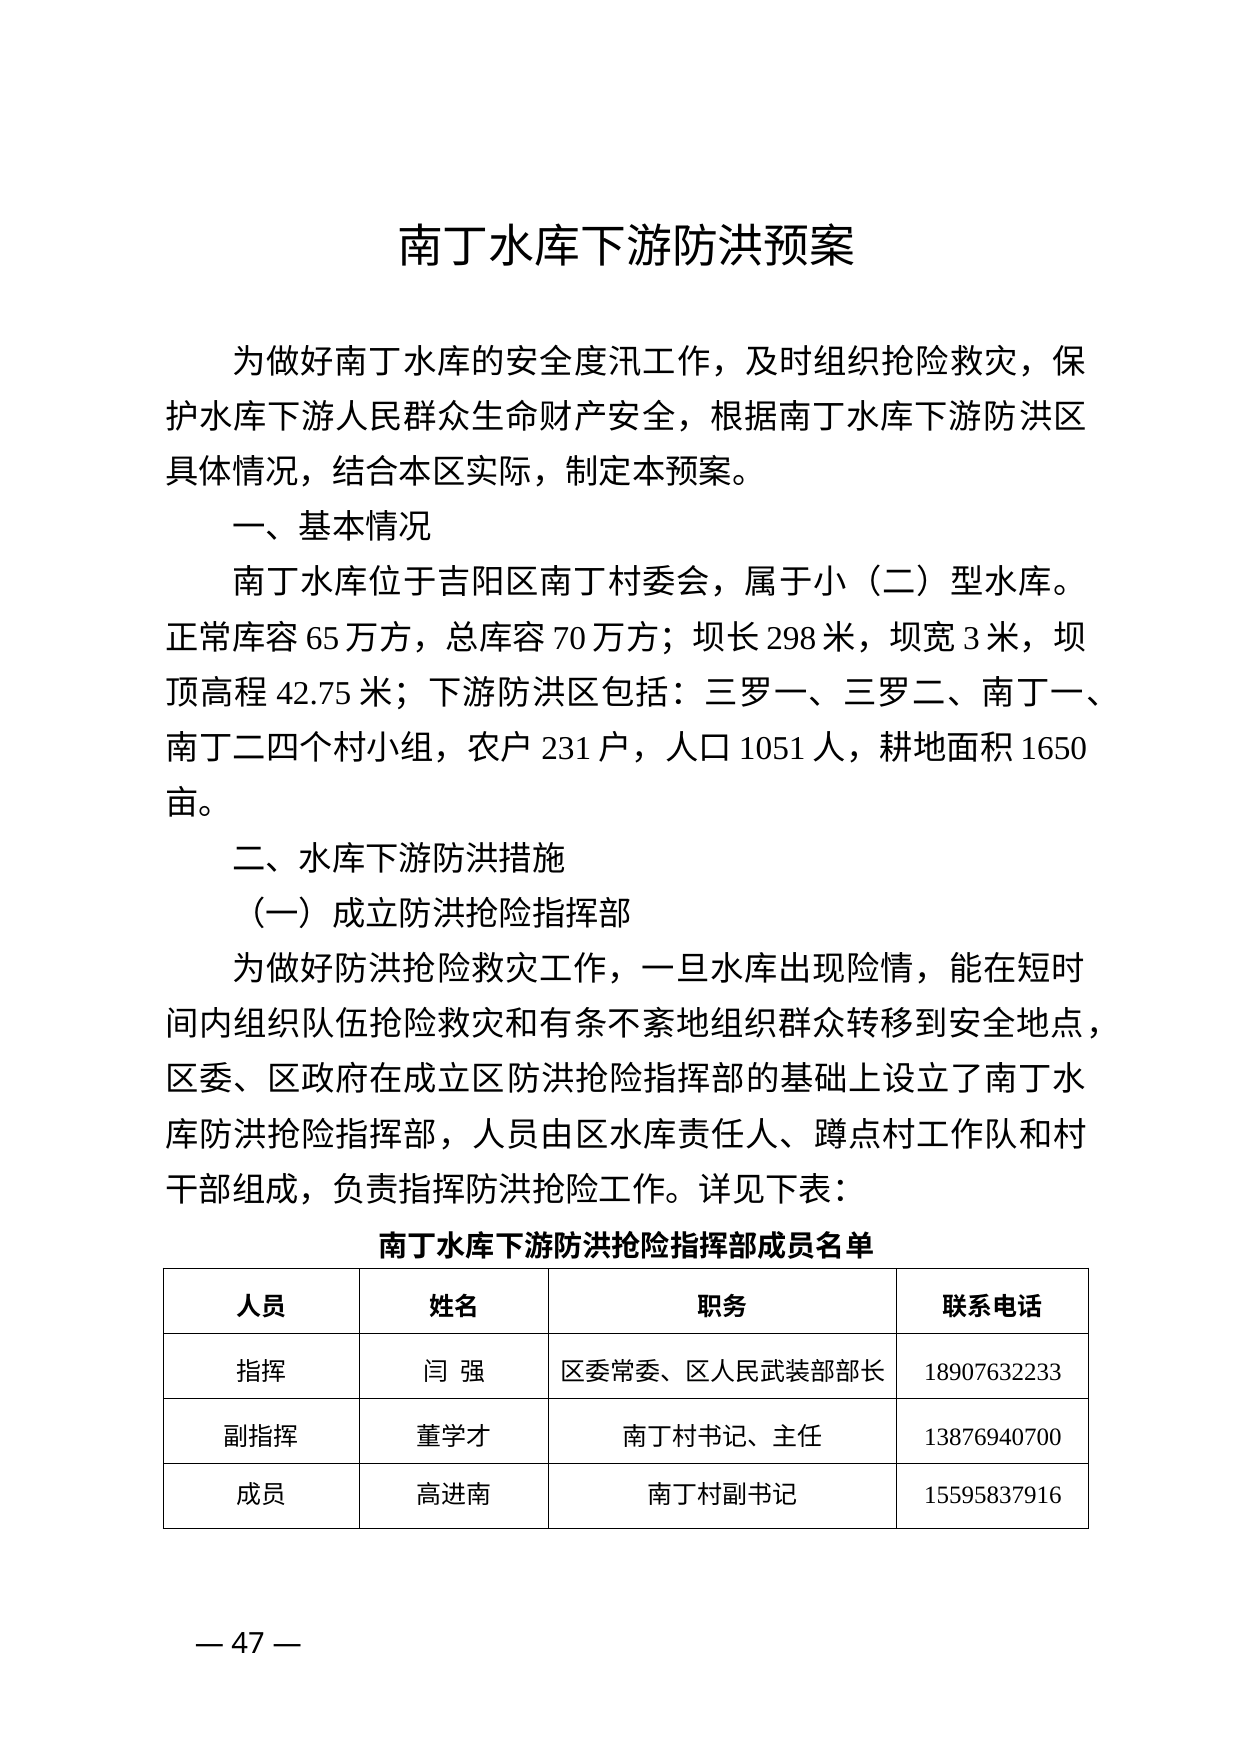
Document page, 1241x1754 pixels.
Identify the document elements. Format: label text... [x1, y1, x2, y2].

table_cell 18907632233 [897, 1334, 1088, 1397]
table_cell 13876940700 [897, 1399, 1088, 1462]
subtitle （一）成立防洪抢险指挥部 [165, 881, 1087, 936]
subtitle 二、水库下游防洪措施 [165, 826, 1087, 881]
table_header 人员 [164, 1269, 359, 1332]
text 为做好南丁水库的安全度汛工作，及时组织抢险救灾，保护水库下游人民群众生命财产安全，根据南丁水库下游防洪区具体情况，结合本区实际，制定本预案。 [165, 329, 1087, 494]
table_cell 副指挥 [164, 1399, 359, 1462]
table_cell 董学才 [360, 1399, 548, 1462]
text 南丁水库位于吉阳区南丁村委会，属于小（二）型水库。正常库容65万方，总库容70万方；坝长298米，坝宽3米，坝顶高程42.75米；下游防洪区包括：三罗一、三罗二、南丁一、南丁二四个村小组，农户231户，人口1051人，耕地面积1650亩。 [165, 550, 1087, 826]
text 为做好防洪抢险救灾工作，一旦水库出现险情，能在短时间内组织队伍抢险救灾和有条不紊地组织群众转移到安全地点，区委、区政府在成立区防洪抢险指挥部的基础上设立了南丁水库防洪抢险指挥部，人员由区水库责任人、蹲点村工作队和村干部组成，负责指挥防洪抢险工作。详见下表： [165, 936, 1087, 1212]
subtitle 一、基本情况 [165, 494, 1087, 550]
table_header 联系电话 [897, 1269, 1088, 1332]
subtitle 南丁水库下游防洪预案 [165, 218, 1087, 274]
table_cell 南丁村书记、主任 [549, 1399, 896, 1462]
text 南丁水库下游防洪抢险指挥部成员名单 [165, 1212, 1087, 1267]
table_cell 闫 强 [360, 1334, 548, 1397]
table_header 职务 [549, 1269, 896, 1332]
table_cell 南丁村副书记 [549, 1464, 896, 1527]
table_header 姓名 [360, 1269, 548, 1332]
table_cell 高进南 [360, 1464, 548, 1527]
table_cell 成员 [164, 1464, 359, 1527]
table_cell 区委常委、区人民武装部部长 [549, 1334, 896, 1397]
table_cell 15595837916 [897, 1464, 1088, 1527]
table_cell 指挥 [164, 1334, 359, 1397]
